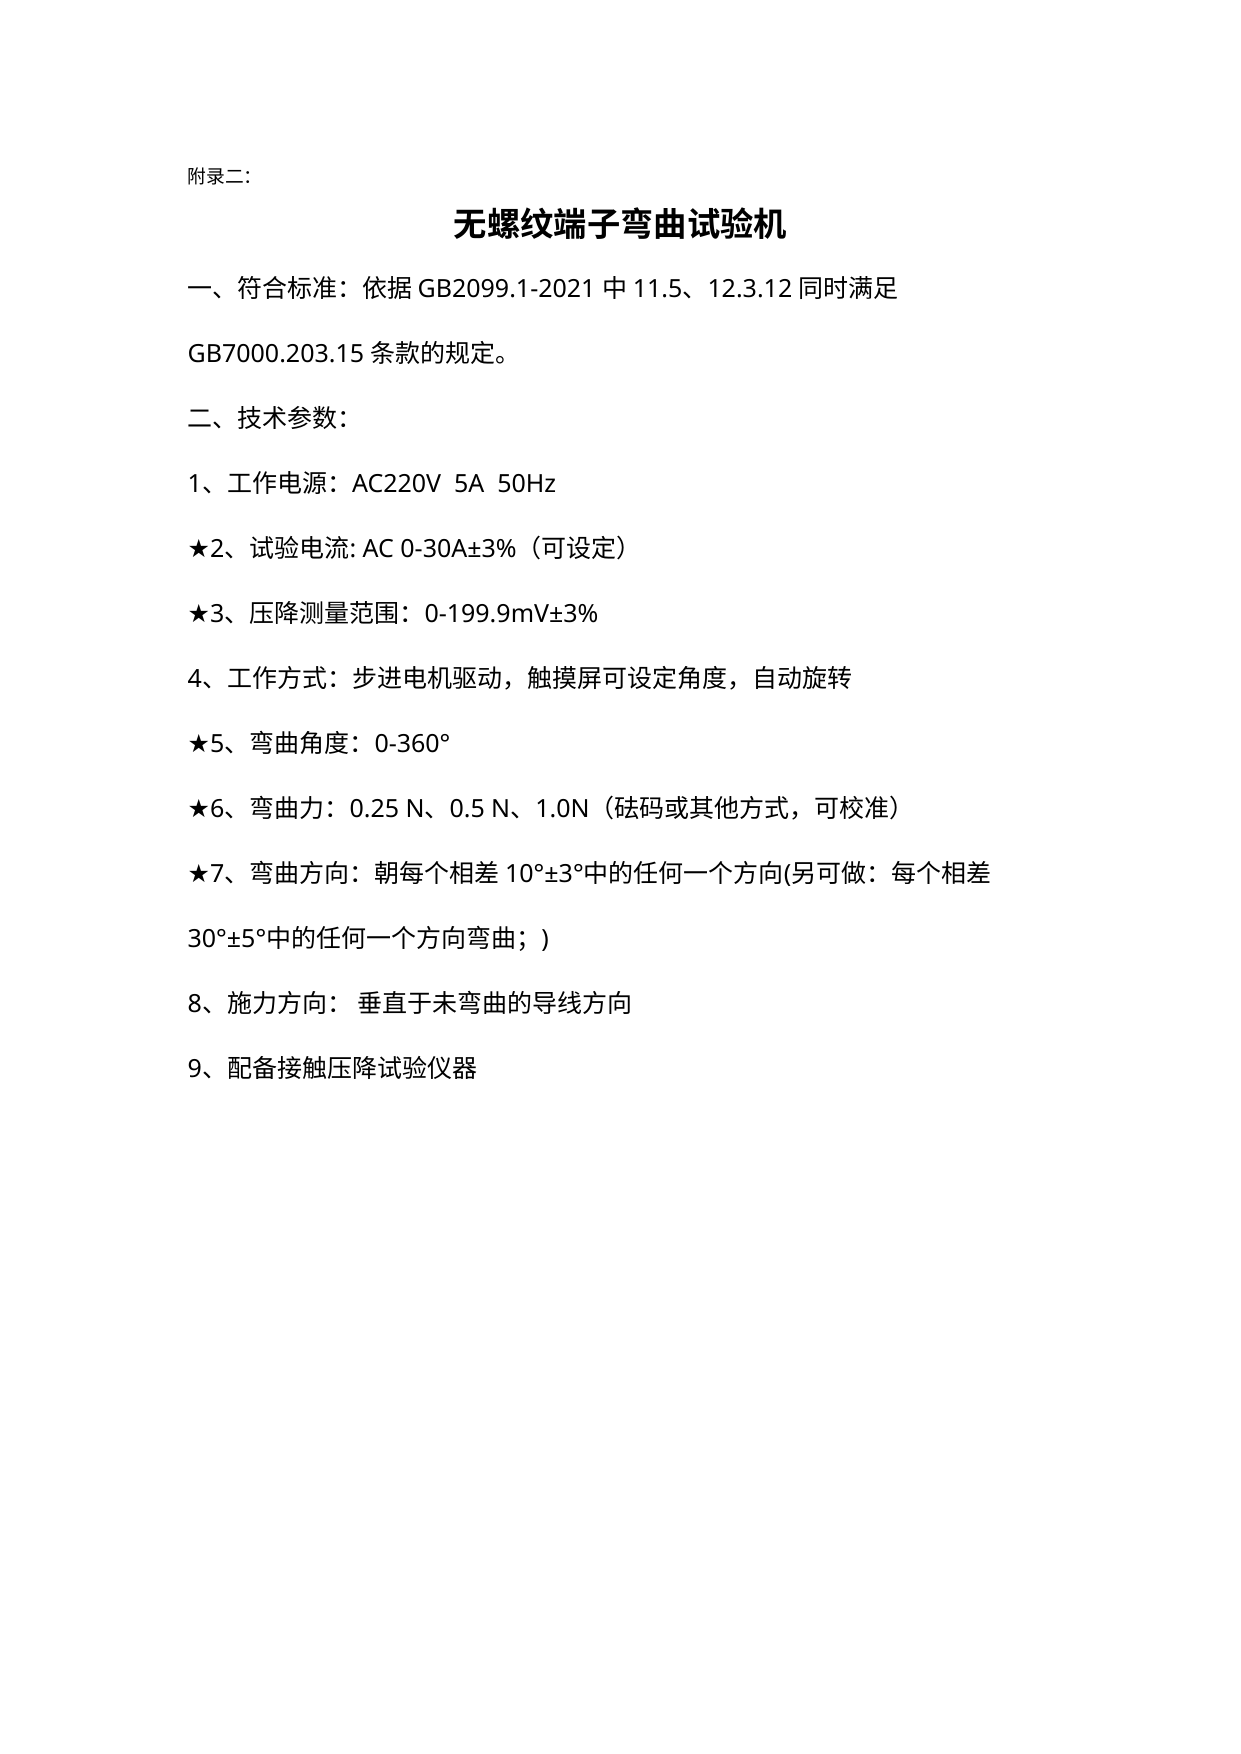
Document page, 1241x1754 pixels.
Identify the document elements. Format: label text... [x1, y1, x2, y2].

text ★3、压降测量范围：0-199.9mV±3% [187, 579, 1053, 644]
text 1、工作电源：AC220V 5A 50Hz [187, 449, 1053, 514]
text 无螺纹端子弯曲试验机 [187, 189, 1053, 254]
text 一、符合标准：依据GB2099.1-2021 中 11.5、12.3.12 同时满足GB7000.203.15 条款的规定。 [187, 254, 1053, 384]
text 8、施力方向： 垂直于未弯曲的导线方向 [187, 969, 1053, 1034]
text 4、工作方式：步进电机驱动，触摸屏可设定角度，自动旋转 [187, 644, 1053, 709]
text ★5、弯曲角度：0-360° [187, 709, 1053, 774]
text 9、配备接触压降试验仪器 [187, 1034, 1053, 1099]
text ★6、弯曲力：0.25 N、0.5 N、1.0N（砝码或其他方式，可校准） [187, 774, 1053, 839]
text 二、技术参数： [187, 384, 1053, 449]
text ★7、弯曲方向：朝每个相差 10°±3°中的任何一个方向(另可做：每个相差 30°±5°中的任何一个方向弯曲；) [187, 839, 1053, 969]
text ★2、试验电流: AC 0-30A±3%（可设定） [187, 514, 1053, 579]
text 附录二： [187, 162, 1053, 189]
